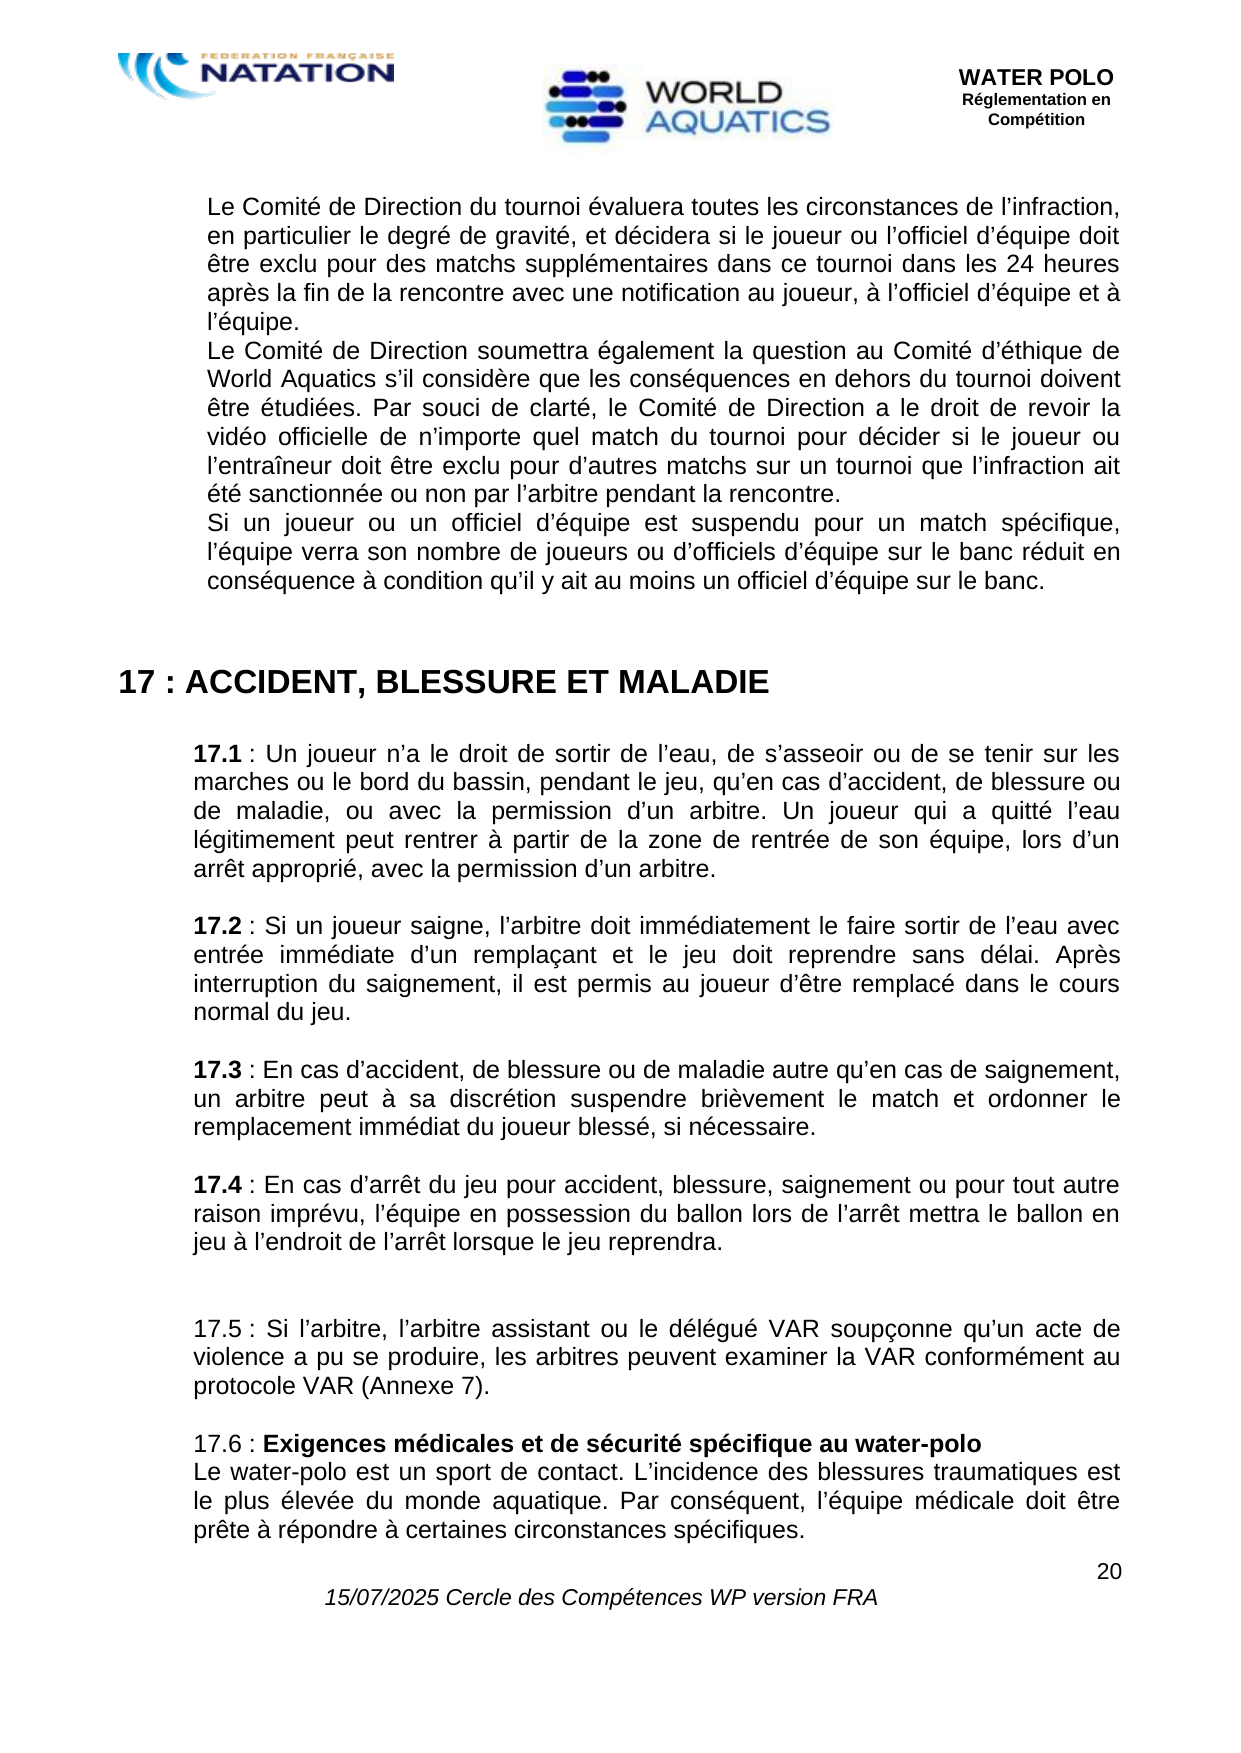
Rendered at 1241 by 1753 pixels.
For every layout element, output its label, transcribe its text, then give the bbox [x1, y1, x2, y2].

text Le Comité de Direction soumettra également la question au Comité d’éthique de World Aquatics s’il considère que les conséquences en dehors du tournoi doivent être étudiées. Par souci de clarté, le Comité de Direction a le droit de revoir la vidéo officielle de n’importe quel match du tournoi pour décider si le joueur ou l’entraîneur doit être exclu pour d’autres matchs sur un tournoi que l’infraction ait été sanctionnée ou non par l’arbitre pendant la rencontre. [207, 336, 1122, 508]
text 17.1 : Un joueur n’a le droit de sortir de l’eau, de s’asseoir ou de se tenir sur les marches ou le bord du bassin, pendant le jeu, qu’en cas d’accident, de blessure ou de maladie, ou avec la permission d’un arbitre. Un joueur qui a quitté l’eau légitimement peut rentrer à partir de la zone de rentrée de son équipe, lors d’un arrêt approprié, avec la permission d’un arbitre. [193, 738, 1122, 882]
picture [118, 53, 394, 103]
picture [542, 64, 834, 154]
text 17 : ACCIDENT, BLESSURE ET MALADIE [118, 662, 1122, 700]
text 17.3 : En cas d’accident, de blessure ou de maladie autre qu’en cas de saignement, un arbitre peut à sa discrétion suspendre brièvement le match et ordonner le remplacement immédiat du joueur blessé, si nécessaire. [193, 1055, 1122, 1141]
text Si un joueur ou un officiel d’équipe est suspendu pour un match spécifique, l’équipe verra son nombre de joueurs ou d’officiels d’équipe sur le banc réduit en conséquence à condition qu’il y ait au moins un officiel d’équipe sur le banc. [207, 508, 1122, 594]
text 17.4 : En cas d’arrêt du jeu pour accident, blessure, saignement ou pour tout autre raison imprévu, l’équipe en possession du ballon lors de l’arrêt mettra le ballon en jeu à l’endroit de l’arrêt lorsque le jeu reprendra. [193, 1170, 1122, 1256]
text Le Comité de Direction du tournoi évaluera toutes les circonstances de l’infraction, en particulier le degré de gravité, et décidera si le joueur ou l’officiel d’équipe doit être exclu pour des matchs supplémentaires dans ce tournoi dans les 24 heures après la fin de la rencontre avec une notification au joueur, à l’officiel d’équipe et à l’équipe. [207, 192, 1122, 336]
text Le water-polo est un sport de contact. L’incidence des blessures traumatiques est le plus élevée du monde aquatique. Par conséquent, l’équipe médicale doit être prête à répondre à certaines circonstances spécifiques. [193, 1457, 1122, 1543]
text 17.5 : Si l’arbitre, l’arbitre assistant ou le délégué VAR soupçonne qu’un acte de violence a pu se produire, les arbitres peuvent examiner la VAR conformément au protocole VAR (Annexe 7). [193, 1313, 1122, 1400]
text 17.2 : Si un joueur saigne, l’arbitre doit immédiatement le faire sortir de l’eau avec entrée immédiate d’un remplaçant et le jeu doit reprendre sans délai. Après interruption du saignement, il est permis au joueur d’être remplacé dans le cours normal du jeu. [193, 911, 1122, 1026]
text 17.6 : Exigences médicales et de sécurité spécifique au water-polo [118, 1428, 1122, 1457]
